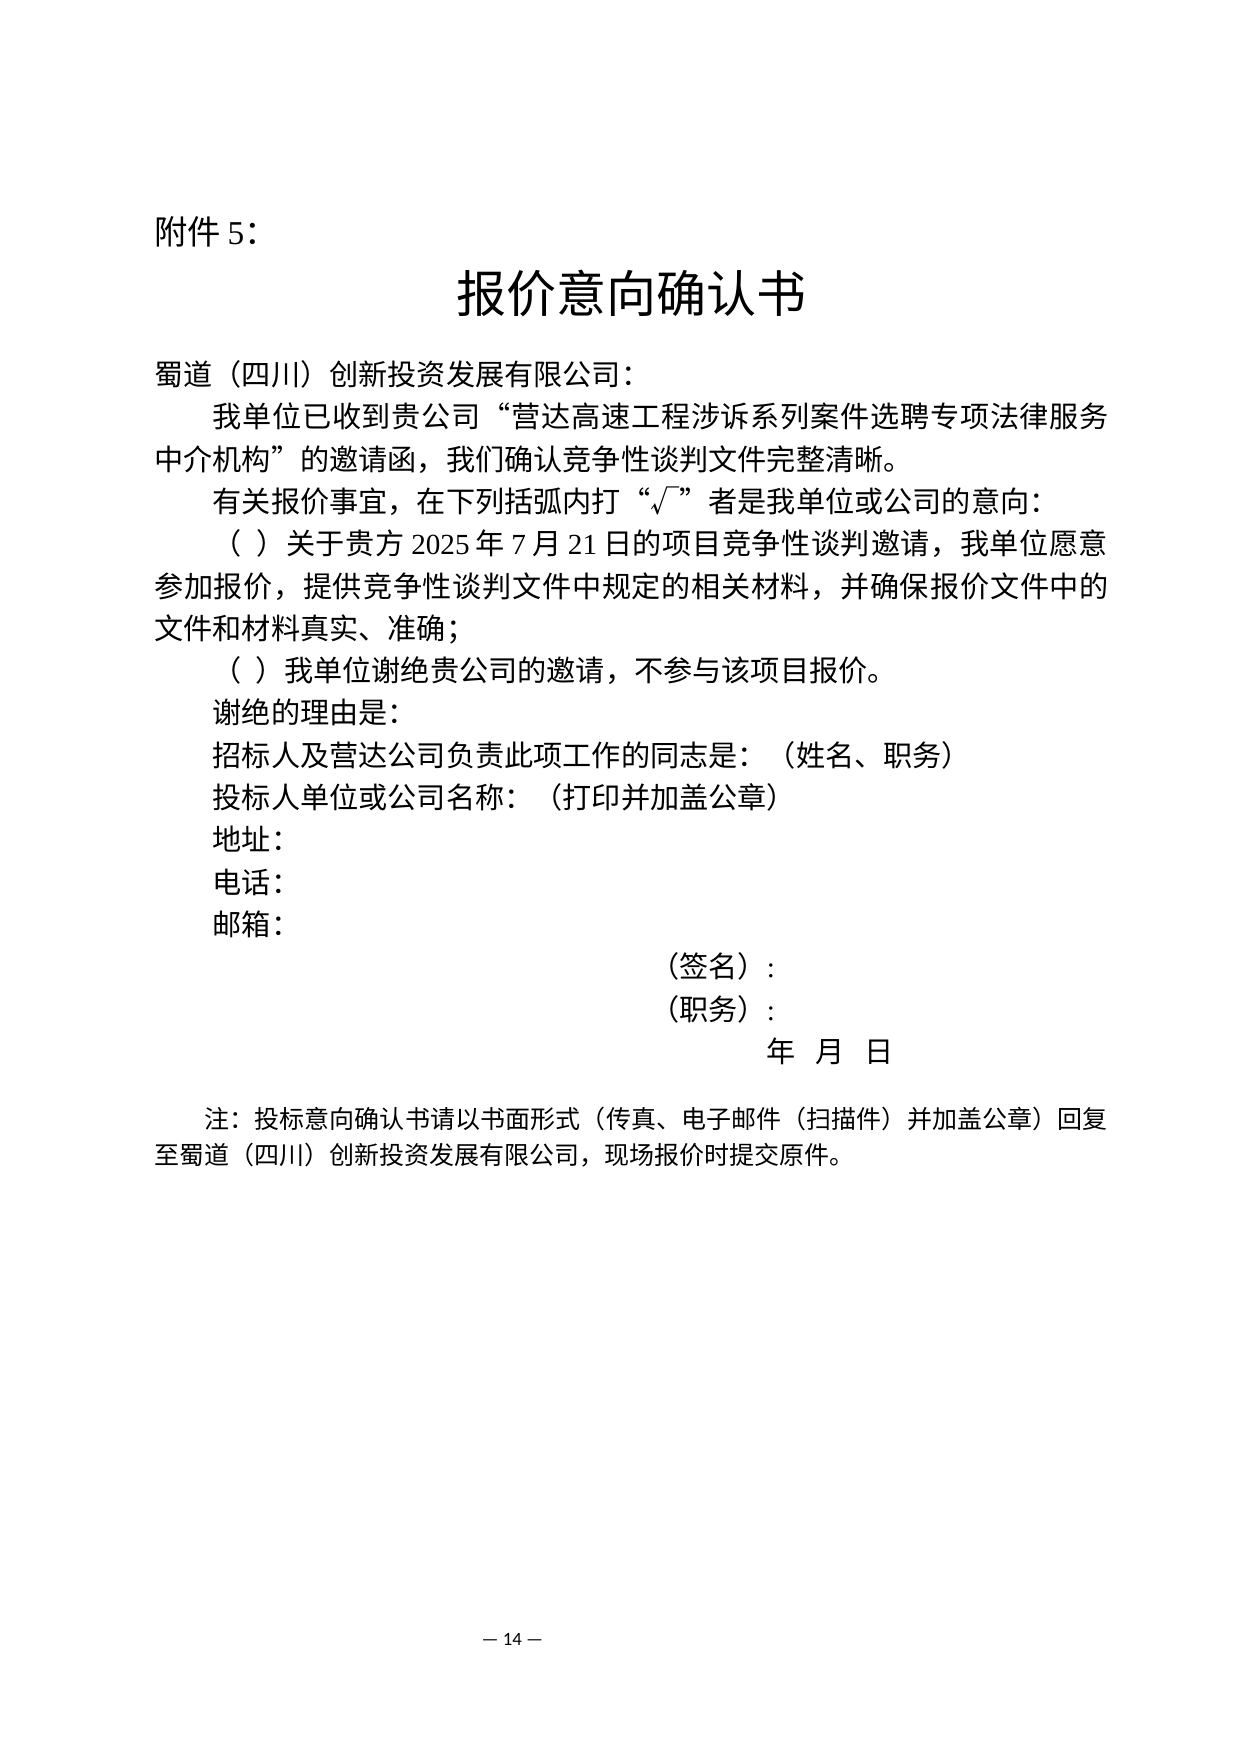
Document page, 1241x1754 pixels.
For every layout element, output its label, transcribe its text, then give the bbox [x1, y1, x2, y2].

text 电话： [154, 859, 1109, 901]
text 招标人及营达公司负责此项工作的同志是：（姓名、职务） [154, 732, 1109, 774]
text （职务）: [154, 986, 1109, 1028]
text 年 月 日 [154, 1028, 1109, 1071]
text 谢绝的理由是： [154, 690, 1109, 732]
text 地址： [154, 817, 1109, 859]
text 我单位已收到贵公司“营达高速工程涉诉系列案件选聘专项法律服务中介机构”的邀请函，我们确认竞争性谈判文件完整清晰。 [154, 394, 1109, 478]
text 投标人单位或公司名称：（打印并加盖公章） [154, 774, 1109, 817]
text （ ）关于贵方2025年7月21日的项目竞争性谈判邀请，我单位愿意参加报价，提供竞争性谈判文件中规定的相关材料，并确保报价文件中的文件和材料真实、准确； [154, 521, 1109, 648]
text 附件5： [154, 206, 1109, 254]
text （签名）: [154, 944, 1109, 986]
text 有关报价事宜，在下列括弧内打“√”者是我单位或公司的意向： [154, 478, 1109, 521]
text 注：投标意向确认书请以书面形式（传真、电子邮件（扫描件）并加盖公章）回复至蜀道（四川）创新投资发展有限公司，现场报价时提交原件。 [154, 1099, 1109, 1172]
text 邮箱： [154, 901, 1109, 944]
text 报价意向确认书 [154, 254, 1109, 326]
text （ ）我单位谢绝贵公司的邀请，不参与该项目报价。 [154, 648, 1109, 690]
text 蜀道（四川）创新投资发展有限公司： [154, 352, 1109, 394]
